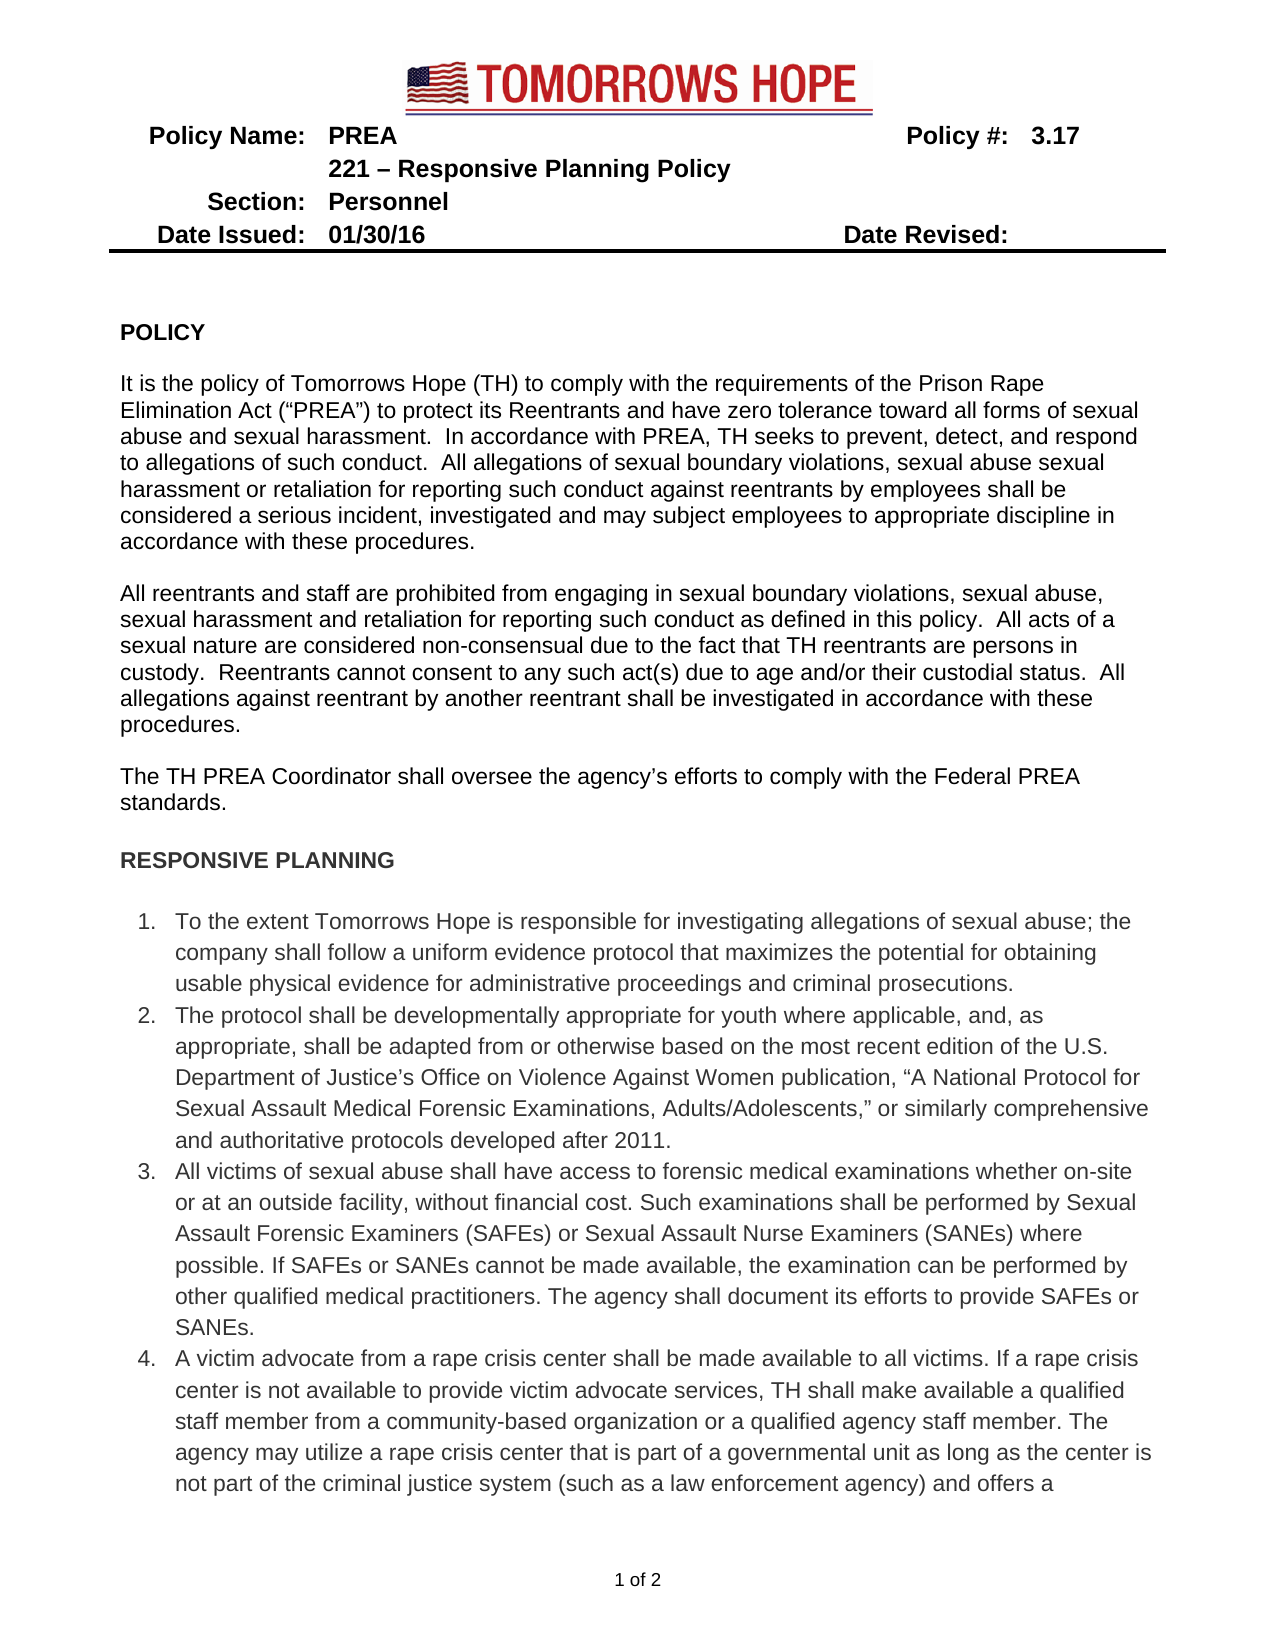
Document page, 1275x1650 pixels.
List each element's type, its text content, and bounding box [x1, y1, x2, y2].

picture [402, 60, 873, 117]
list To the extent Tomorrows Hope is responsible for investigating allegations of sexual abuse; the company shall follow a uniform evidence protocol that maximizes the potential for obtaining usable physical evidence for administrative proceedings and criminal prosecutions. [137, 903, 1155, 997]
text The TH PREA Coordinator shall oversee the agency’s efforts to comply with the Federal PREA standards. [120, 763, 1155, 816]
text All reentrants and staff are prohibited from engaging in sexual boundary violations, sexual abuse, sexual harassment and retaliation for reporting such conduct as defined in this policy. All acts of a sexual nature are considered non-consensual due to the fact that TH reentrants are persons in custody. Reentrants cannot consent to any such act(s) due to age and/or their custodial status. All allegations against reentrant by another reentrant shall be investigated in accordance with these procedures. [120, 580, 1155, 738]
text Responsive Planning [120, 836, 1155, 874]
text POLICY [120, 319, 1155, 345]
list All victims of sexual abuse shall have access to forensic medical examinations whether on-site or at an outside facility, without financial cost. Such examinations shall be performed by Sexual Assault Forensic Examiners (SAFEs) or Sexual Assault Nurse Examiners (SANEs) where possible. If SAFEs or SANEs cannot be made available, the examination can be performed by other qualified medical practitioners. The agency shall document its efforts to provide SAFEs or SANEs. [137, 1153, 1155, 1341]
list The protocol shall be developmentally appropriate for youth where applicable, and, as appropriate, shall be adapted from or otherwise based on the most recent edition of the U.S. Department of Justice’s Office on Violence Against Women publication, “A National Protocol for Sexual Assault Medical Forensic Examinations, Adults/Adolescents,” or similarly comprehensive and authoritative protocols developed after 2011. [137, 997, 1155, 1153]
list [137, 1341, 1155, 1497]
text It is the policy of Tomorrows Hope (TH) to comply with the requirements of the Prison Rape Elimination Act (“PREA”) to protect its Reentrants and have zero tolerance toward all forms of sexual abuse and sexual harassment. In accordance with PREA, TH seeks to prevent, detect, and respond to allegations of such conduct. All allegations of sexual boundary violations, sexual abuse sexual harassment or retaliation for reporting such conduct against reentrants by employees shall be considered a serious incident, investigated and may subject employees to appropriate discipline in accordance with these procedures. [120, 370, 1155, 555]
